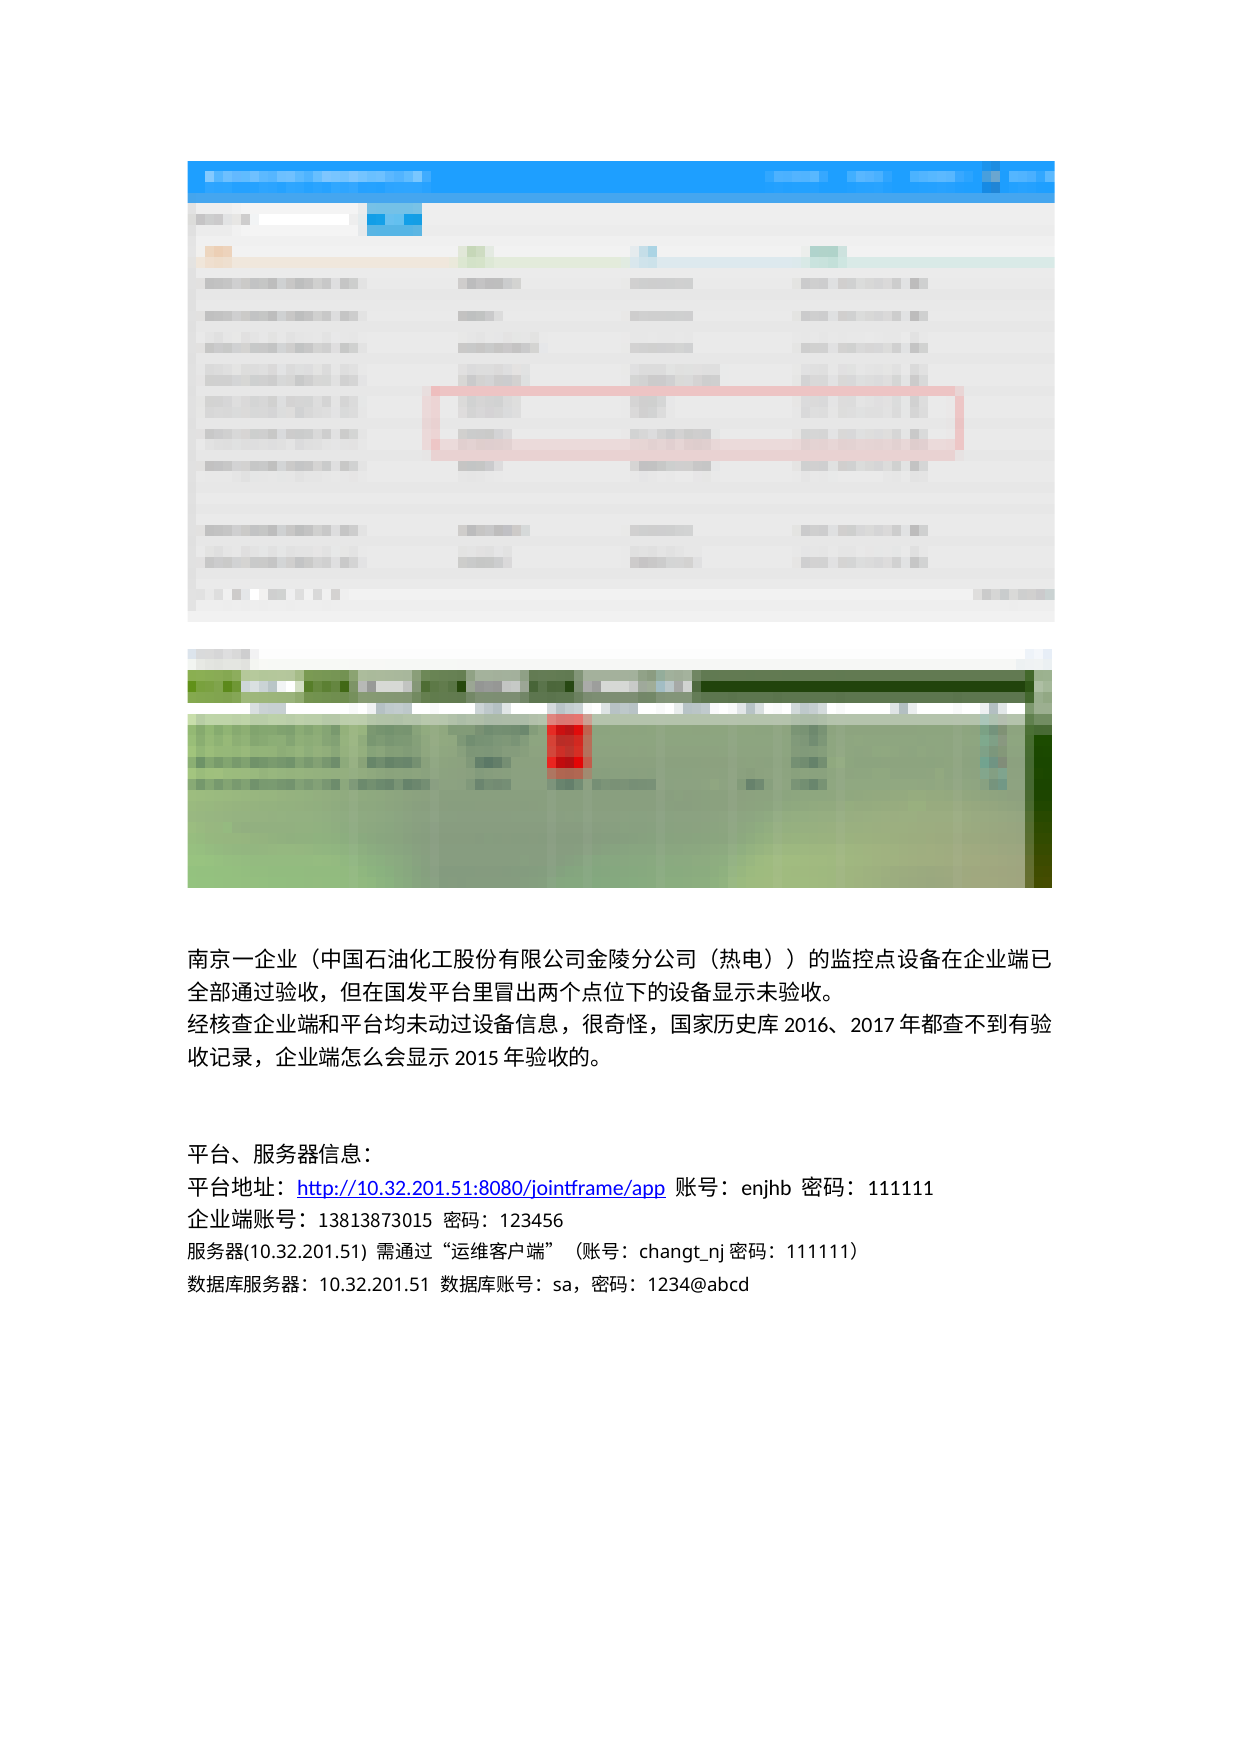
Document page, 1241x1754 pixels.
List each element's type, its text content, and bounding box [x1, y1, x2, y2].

text 平台地址：http://10.32.201.51:8080/jointframe/app 账号：enjhb 密码：111111 [187, 1169, 1053, 1202]
text 数据库服务器：10.32.201.51 数据库账号：sa，密码：1234@abcd [187, 1267, 1053, 1299]
text 南京一企业（中国石油化工股份有限公司金陵分公司（热电））的监控点设备在企业端已全部通过验收，但在国发平台里冒出两个点位下的设备显示未验收。 [187, 942, 1053, 1007]
text 经核查企业端和平台均未动过设备信息，很奇怪，国家历史库2016、2017年都查不到有验收记录，企业端怎么会显示2015年验收的。 [187, 1007, 1053, 1072]
text 平台、服务器信息： [187, 1137, 1053, 1169]
text 企业端账号：13813873015 密码：123456 [187, 1202, 1053, 1234]
text 服务器(10.32.201.51) 需通过“运维客户端”（账号：changt_nj 密码：111111） [187, 1234, 1053, 1267]
